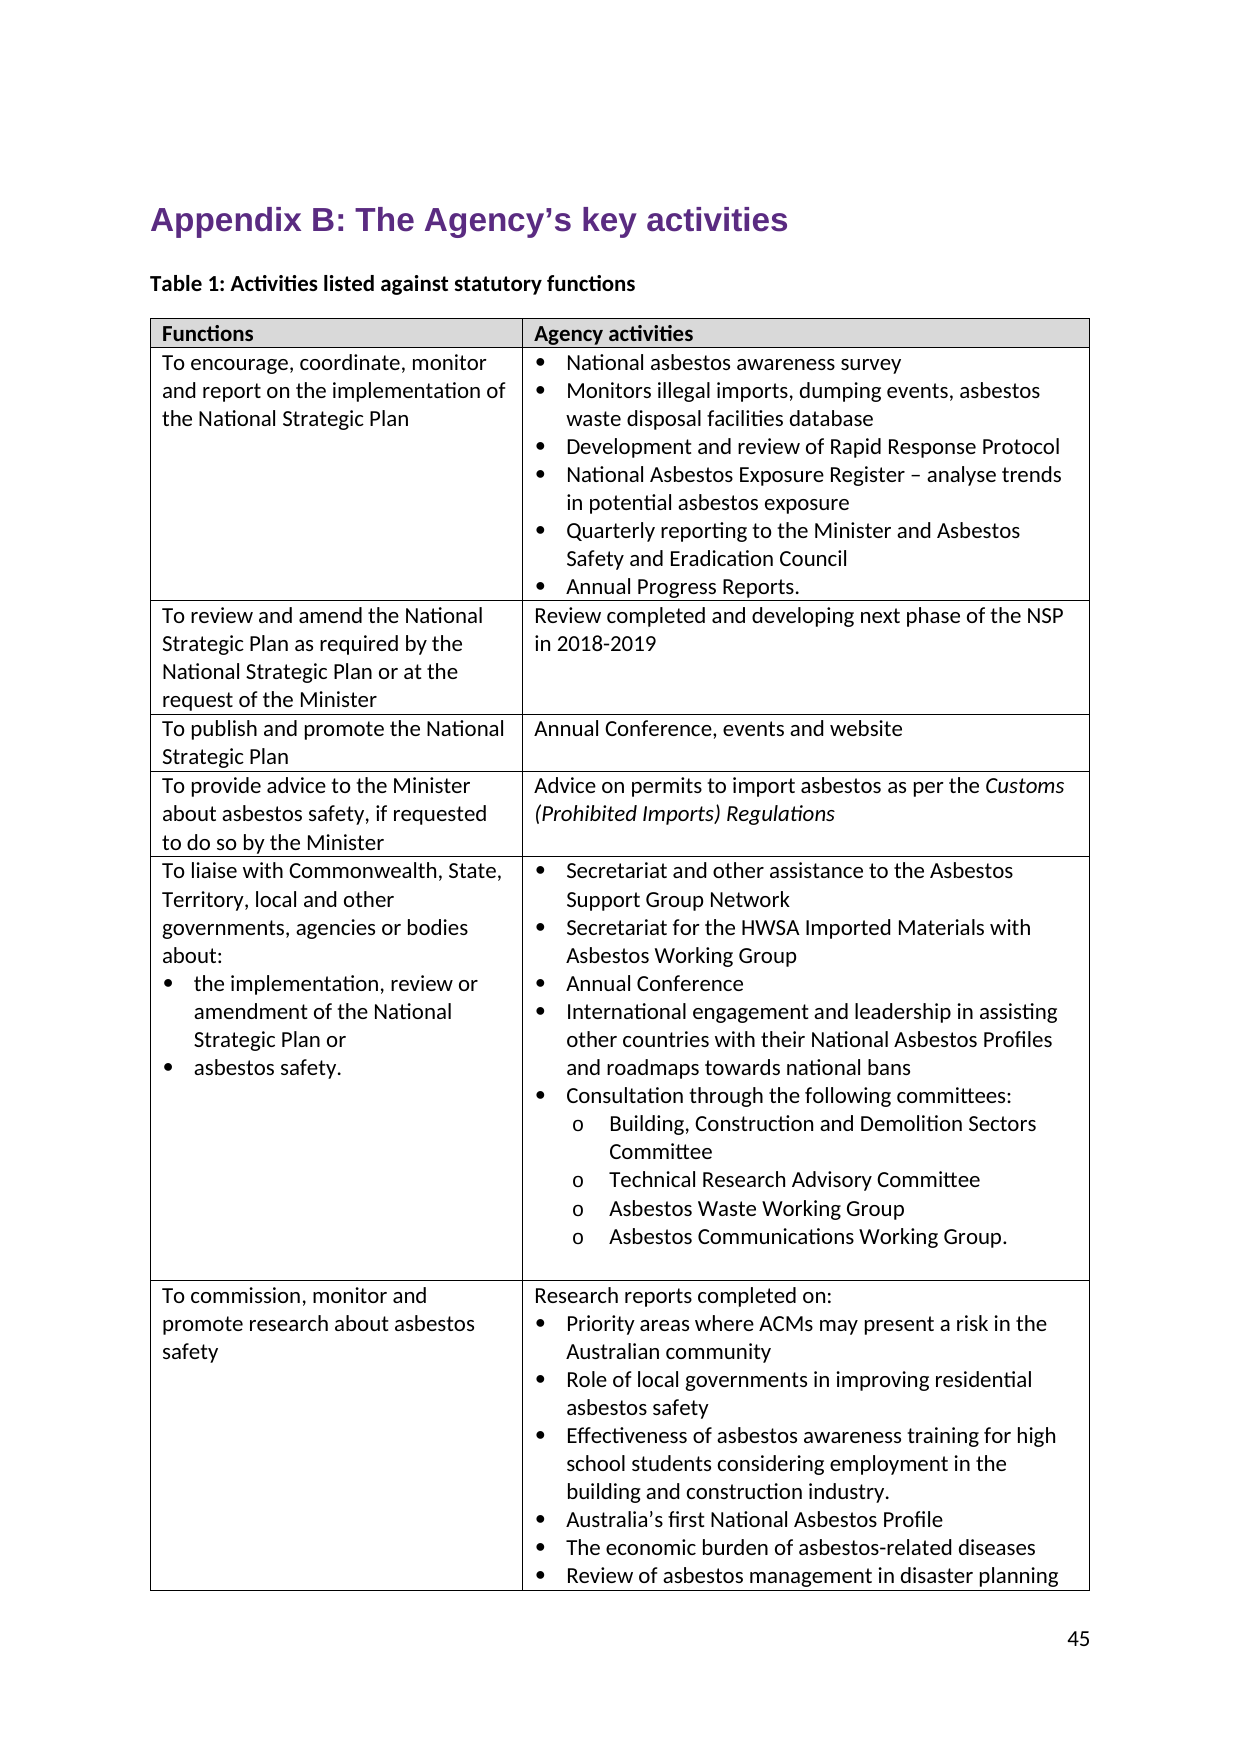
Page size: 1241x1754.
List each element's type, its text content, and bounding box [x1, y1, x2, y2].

table_cell To liaise with Commonwealth, State, Territory, local and other governments, agencies or bodies about: the implementation, review or amendment of the National Strategic Plan or asbestos safety. [151, 857, 522, 1280]
table_cell To review and amend the National Strategic Plan as required by the National Strategic Plan or at the request of the Minister [151, 601, 522, 713]
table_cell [151, 1281, 522, 1589]
table_cell National asbestos awareness survey Monitors illegal imports, dumping events, asbestos waste disposal facilities database Development and review of Rapid Response Protocol National Asbestos Exposure Register – analyse trends in potential asbestos exposure Quarterly reporting to the Minister and Asbestos Safety and Eradication Council Annual Progress Reports. [523, 348, 1089, 600]
text Table 1: Activities listed against statutory functions [150, 269, 1090, 297]
subtitle Appendix B: The Agency’s key activities [150, 200, 1090, 238]
table_cell Annual Conference, events and website [523, 715, 1089, 771]
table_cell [523, 1281, 1089, 1589]
table_cell To provide advice to the Minister about asbestos safety, if requested to do so by the Minister [151, 772, 522, 856]
table_cell Advice on permits to import asbestos as per the Customs (Prohibited Imports) Regulations [523, 772, 1089, 856]
table_header Functions [151, 319, 522, 347]
table_cell Review completed and developing next phase of the NSP in 2018-2019 [523, 601, 1089, 713]
table_cell To publish and promote the National Strategic Plan [151, 715, 522, 771]
table_cell Secretariat and other assistance to the Asbestos Support Group Network Secretariat for the HWSA Imported Materials with Asbestos Working Group Annual Conference International engagement and leadership in assisting other countries with their National Asbestos Profiles and roadmaps towards national bans Consultation through the following committees: Building, Construction and Demolition Sectors Committee Technical Research Advisory Committee Asbestos Waste Working Group Asbestos Communications Working Group. [523, 857, 1089, 1280]
table_header Agency activities [523, 319, 1089, 347]
table_cell To encourage, coordinate, monitor and report on the implementation of the National Strategic Plan [151, 348, 522, 600]
